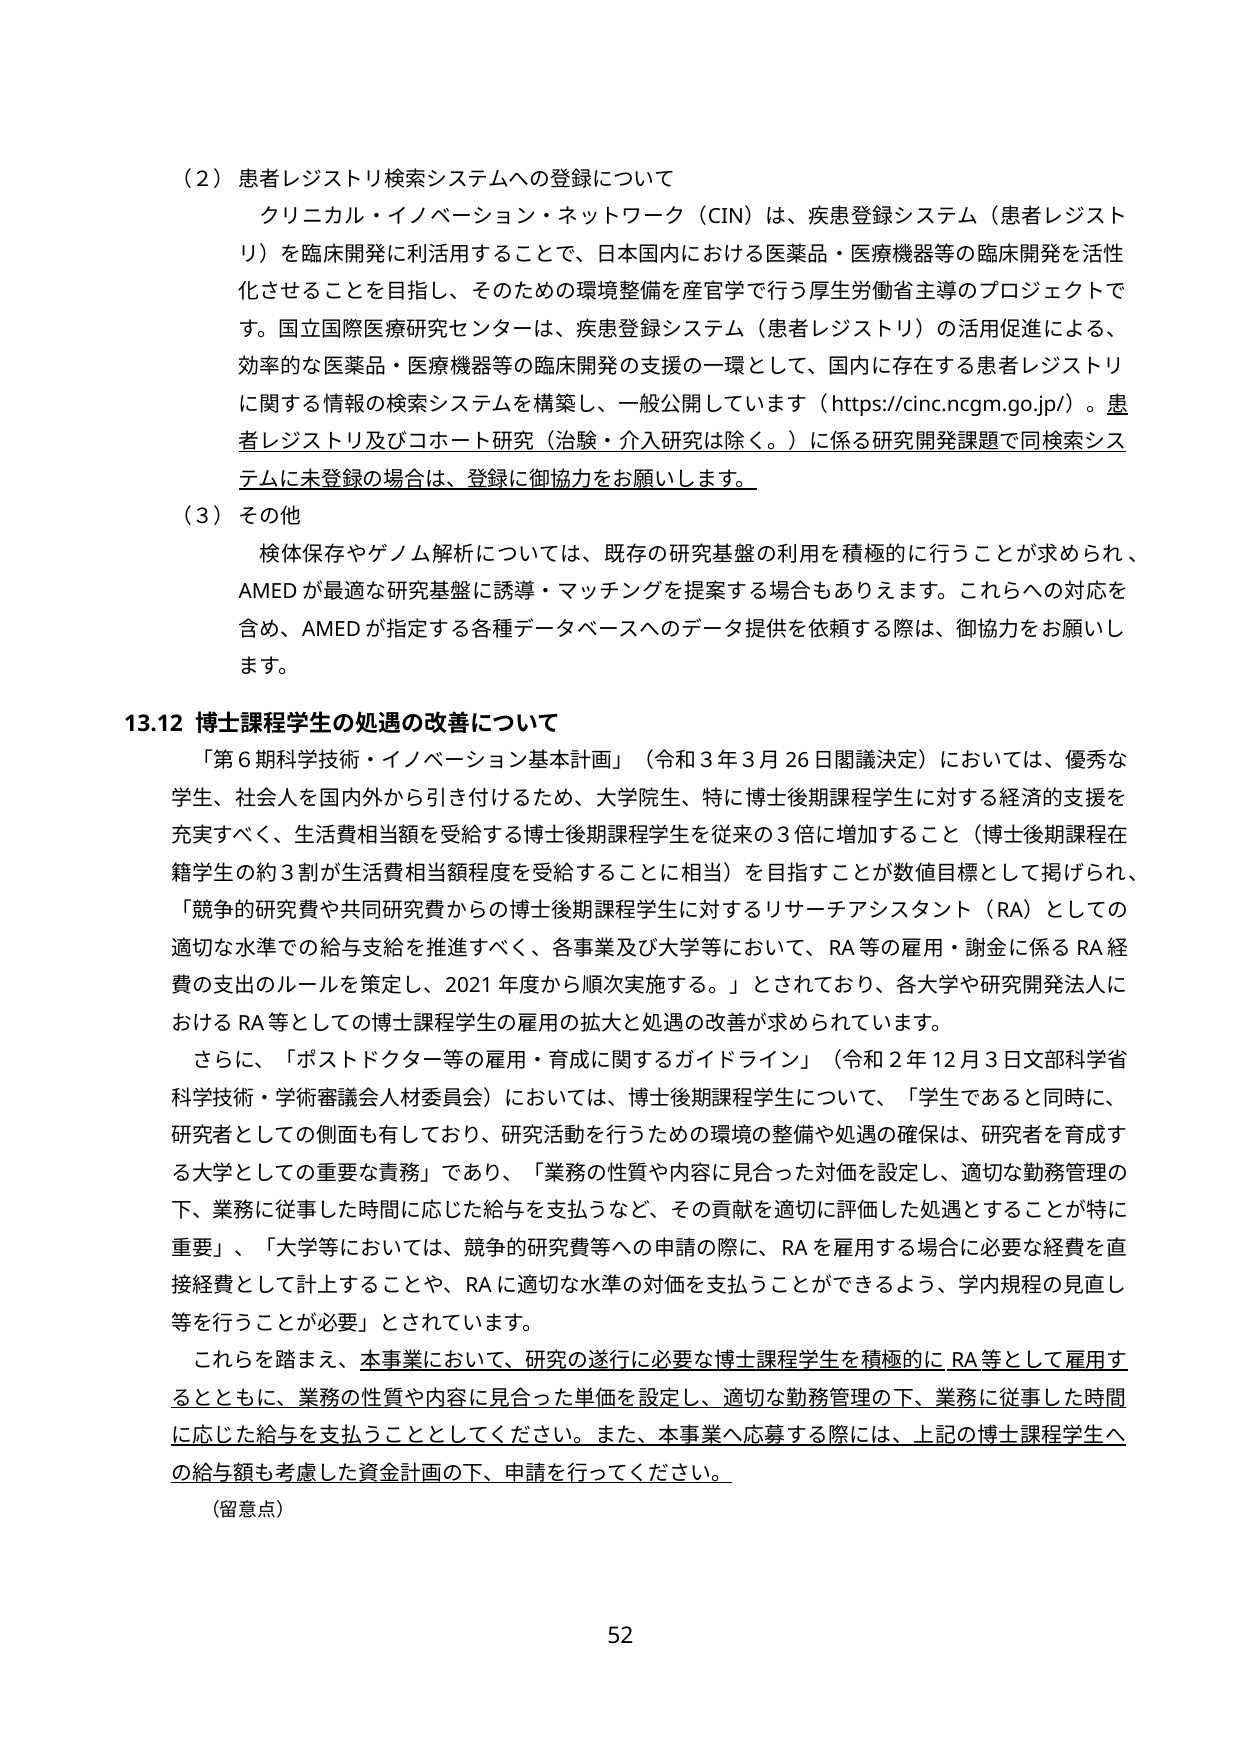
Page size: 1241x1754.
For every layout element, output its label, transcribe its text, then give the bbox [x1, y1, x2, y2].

text 検体保存やゲノム解析については、既存の研究基盤の利用を積極的に行うことが求められ、AMEDが最適な研究基盤に誘導・マッチングを提案する場合もありえます。これらへの対応を含め、AMEDが指定する各種データベースへのデータ提供を依頼する際は、御協力をお願いします。 [238, 534, 1128, 684]
subtitle 博士課程学生の処遇の改善について [124, 702, 1128, 740]
text クリニカル・イノベーション・ネットワーク（CIN）は、疾患登録システム（患者レジストリ）を臨床開発に利活用することで、日本国内における医薬品・医療機器等の臨床開発を活性化させることを目指し、そのための環境整備を産官学で行う厚生労働省主導のプロジェクトです。国立国際医療研究センターは、疾患登録システム（患者レジストリ）の活用促進による、効率的な医薬品・医療機器等の臨床開発の支援の一環として、国内に存在する患者レジストリに関する情報の検索システムを構築し、一般公開しています（https://cinc.ncgm.go.jp/）。患者レジストリ及びコホート研究（治験・介入研究は除く。）に係る研究開発課題で同検索システムに未登録の場合は、登録に御協力をお願いします。 [238, 196, 1128, 496]
list その他 [171, 496, 1128, 534]
text さらに、「ポストドクター等の雇用・育成に関するガイドライン」（令和２年12月３日文部科学省科学技術・学術審議会人材委員会）においては、博士後期課程学生について、「学生であると同時に、研究者としての側面も有しており、研究活動を行うための環境の整備や処遇の確保は、研究者を育成する大学としての重要な責務」であり、「業務の性質や内容に見合った対価を設定し、適切な勤務管理の下、業務に従事した時間に応じた給与を支払うなど、その貢献を適切に評価した処遇とすることが特に重要」、「大学等においては、競争的研究費等への申請の際に、RAを雇用する場合に必要な経費を直接経費として計上することや、RAに適切な水準の対価を支払うことができるよう、学内規程の見直し等を行うことが必要」とされています。 [171, 1040, 1128, 1340]
text 「第６期科学技術・イノベーション基本計画」（令和３年３月26日閣議決定）においては、優秀な学生、社会人を国内外から引き付けるため、大学院生、特に博士後期課程学生に対する経済的支援を充実すべく、生活費相当額を受給する博士後期課程学生を従来の３倍に増加すること（博士後期課程在籍学生の約３割が生活費相当額程度を受給することに相当）を目指すことが数値目標として掲げられ、「競争的研究費や共同研究費からの博⼠後期課程学⽣に対するリサーチアシスタント（RA）としての適切な⽔準での給与⽀給を推進すべく、各事業及び⼤学等において、RA等の雇⽤・謝⾦に係るRA経費の⽀出のルールを策定し、2021 年度から順次実施する。」とされており、各大学や研究開発法人におけるRA等としての博士課程学生の雇用の拡大と処遇の改善が求められています。 [171, 740, 1128, 1040]
text （留意点） [201, 1490, 1128, 1527]
text これらを踏まえ、本事業において、研究の遂行に必要な博士課程学生を積極的にRA等として雇用するとともに、業務の性質や内容に見合った単価を設定し、適切な勤務管理の下、業務に従事した時間に応じた給与を支払うこととしてください。また、本事業へ応募する際には、上記の博士課程学生への給与額も考慮した資金計画の下、申請を行ってください。 [171, 1340, 1128, 1490]
list 患者レジストリ検索システムへの登録について [171, 159, 1128, 196]
